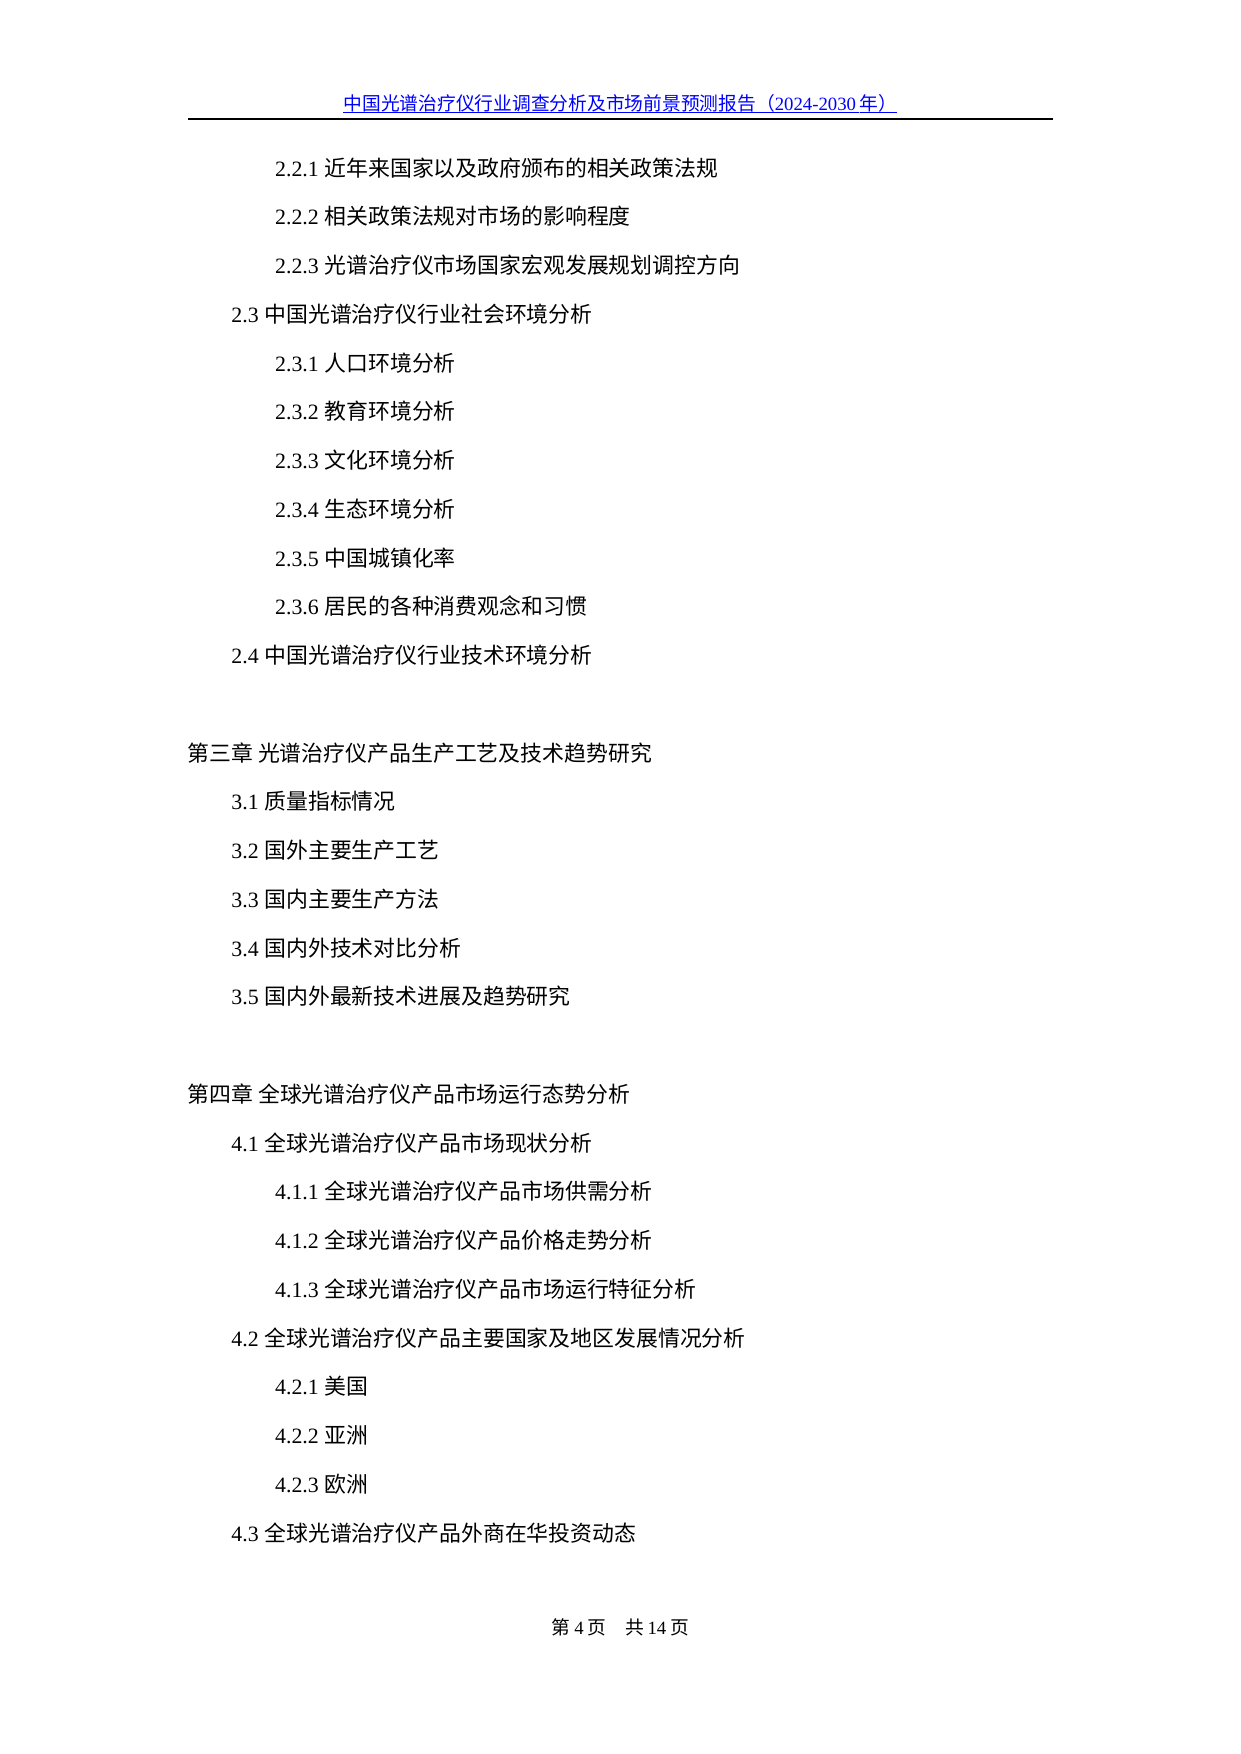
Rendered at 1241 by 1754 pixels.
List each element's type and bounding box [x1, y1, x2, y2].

text [187, 150, 1053, 1548]
